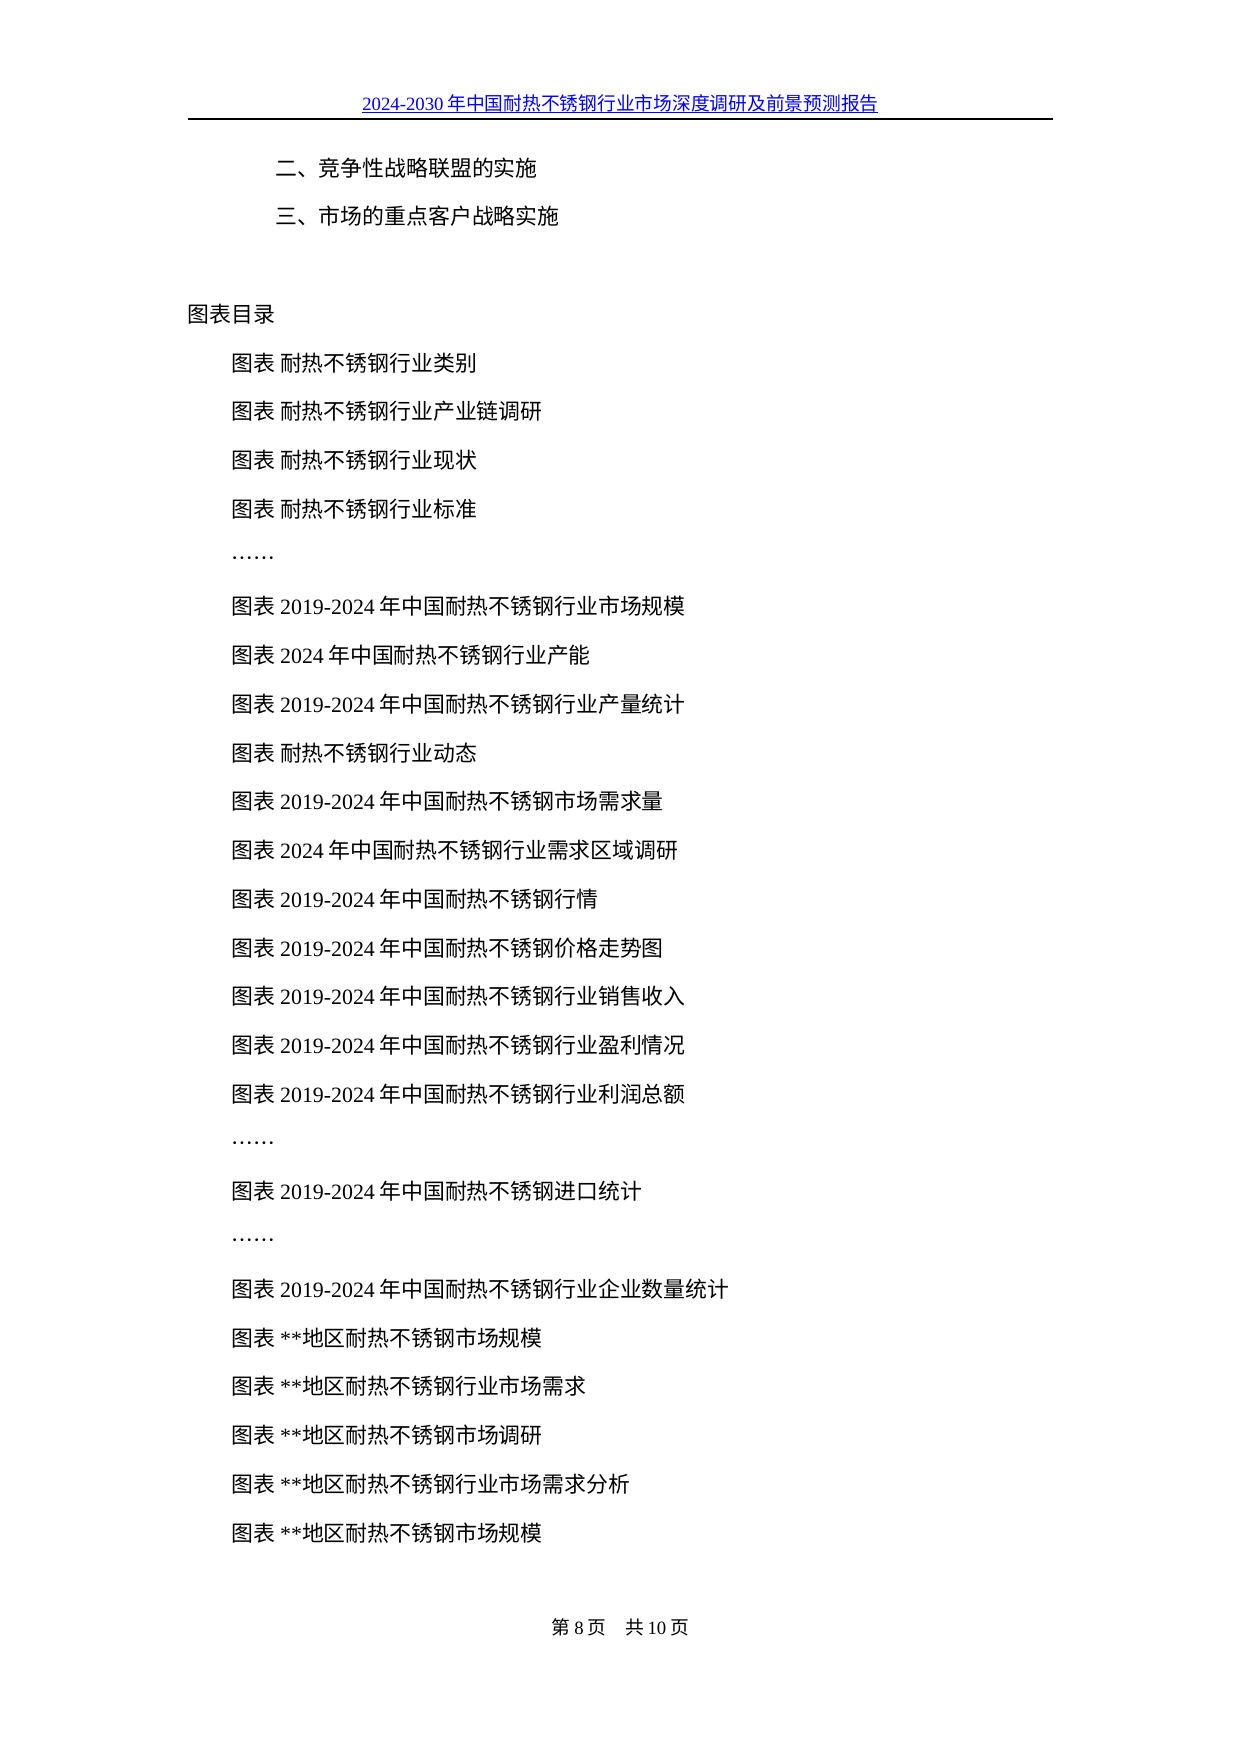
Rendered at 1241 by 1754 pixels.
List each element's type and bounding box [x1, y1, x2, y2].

text [187, 150, 1053, 1548]
